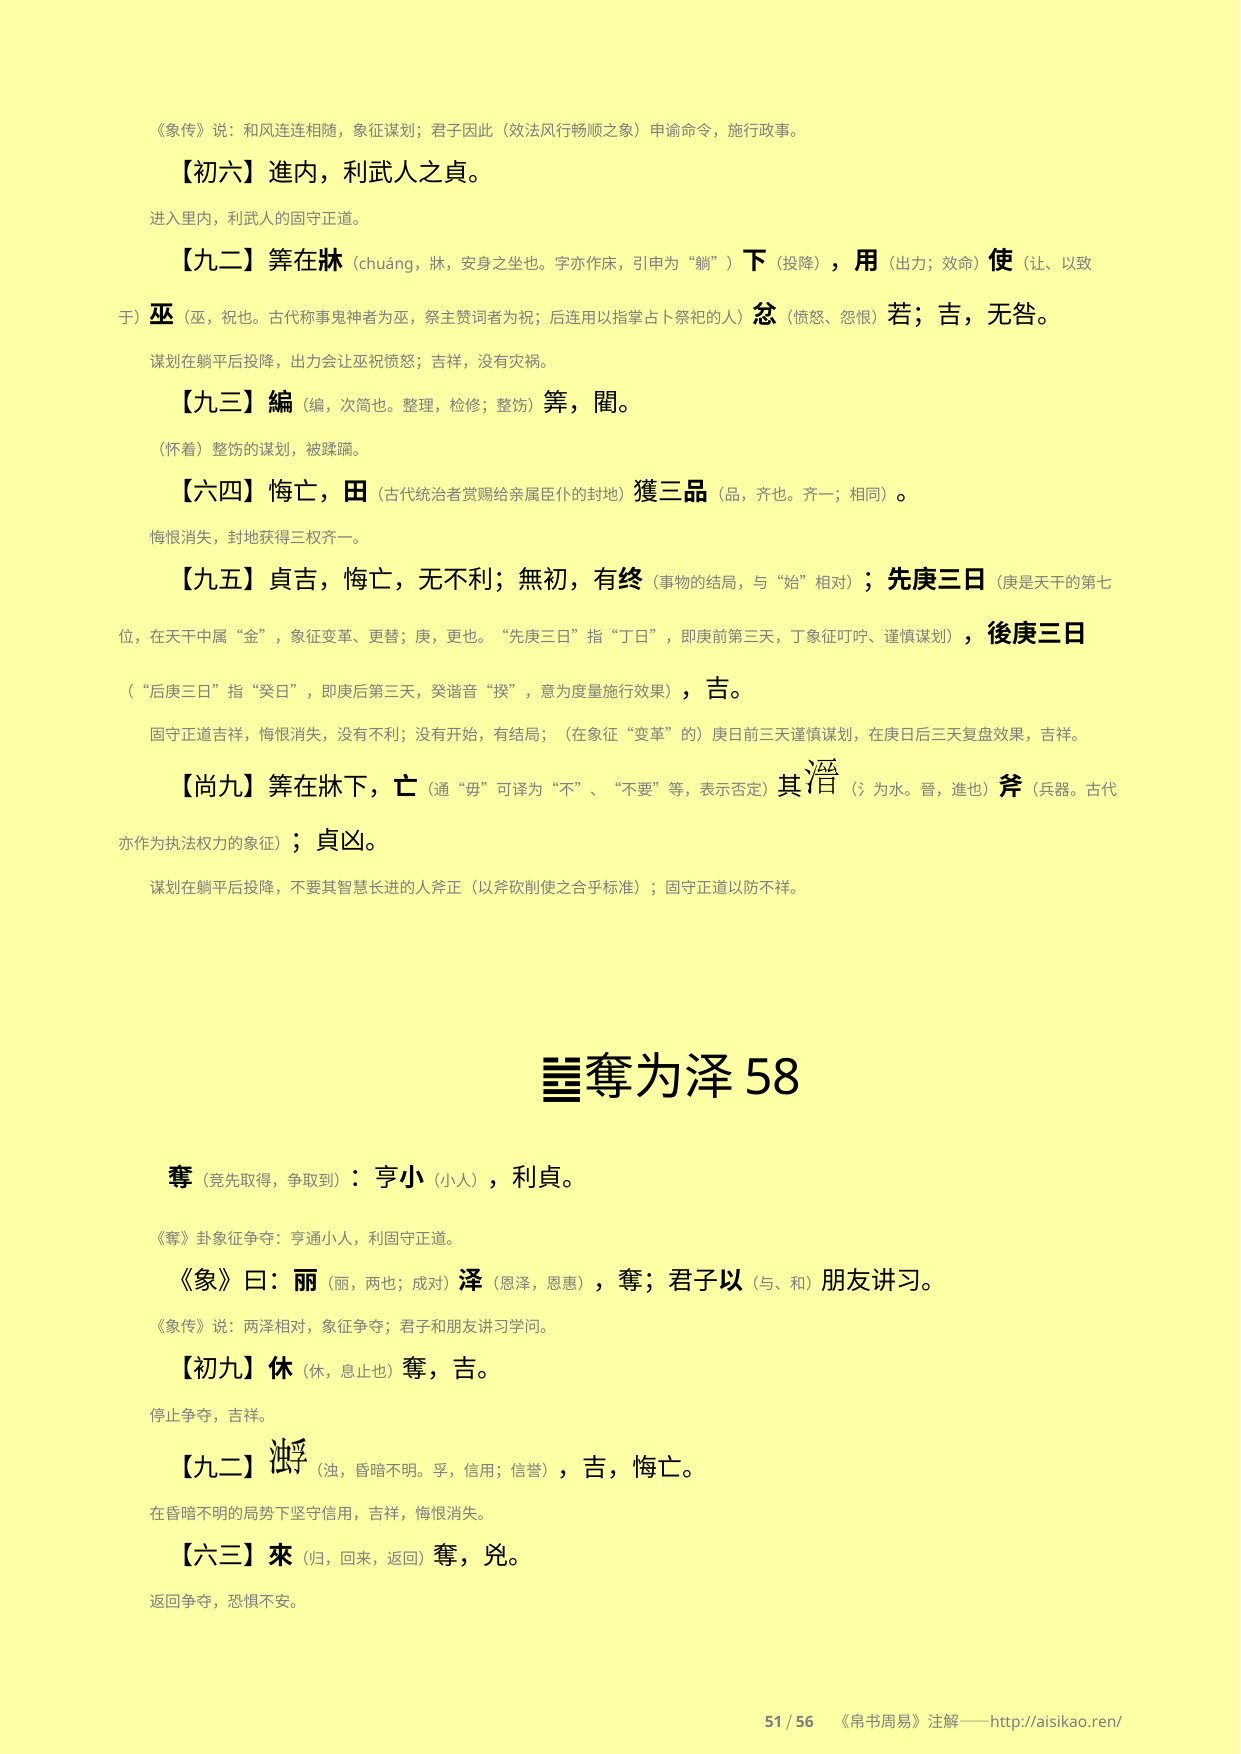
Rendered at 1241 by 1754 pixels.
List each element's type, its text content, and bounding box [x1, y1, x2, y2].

text 返回争夺，恐惧不安。 [118, 1589, 1122, 1612]
text 【六三】來（归，回来，返回）奪，兇。 [118, 1535, 1122, 1571]
text 停止争夺，吉祥。 [118, 1403, 1122, 1426]
subtitle ䷹奪为泽58 [118, 1036, 1122, 1109]
picture [802, 756, 842, 796]
text 【尚九】筭在牀下，亡（通“毋”可译为“不”、“不要”等，表示否定）其（氵为水。晉，進也）斧（兵器。古代亦作为执法权力的象征）；貞凶。 [118, 756, 1122, 857]
text 《象传》说：两泽相对，象征争夺；君子和朋友讲习学问。 [118, 1315, 1122, 1337]
text 《奪》卦象征争夺：亨通小人，利固守正道。 [118, 1227, 1122, 1249]
text 【六四】悔亡，田（古代统治者赏赐给亲属臣仆的封地）獲三品（品，齐也。齐一；相同）。 [118, 471, 1122, 507]
text 谋划在躺平后投降，不要其智慧长进的人斧正（以斧砍削使之合乎标准）；固守正道以防不祥。 [118, 875, 1122, 898]
text 进入里内，利武人的固守正道。 [118, 206, 1122, 229]
text 【九二】筭在牀（chuáng，牀，安身之坐也。字亦作床，引申为“躺”）下（投降），用（出力；效命）使（让、以致于）巫（巫，祝也。古代称事鬼神者为巫，祭主赞词者为祝；后连用以指掌占卜祭祀的人）忿（愤怒、怨恨）若；吉，无咎。 [118, 240, 1122, 331]
text 在昏暗不明的局势下坚守信用，吉祥，悔恨消失。 [118, 1501, 1122, 1524]
text 【九五】貞吉，悔亡，无不利；無初，有终（事物的结局，与“始”相对）；先庚三日（庚是天干的第七位，在天干中属“金”，象征变革、更替；庚，更也。“先庚三日”指“丁日”，即庚前第三天，丁象征叮咛、谨慎谋划），後庚三日（“后庚三日”指“癸日”，即庚后第三天，癸谐音“揆”，意为度量施行效果），吉。 [118, 559, 1122, 704]
text 【九三】編（编，次简也。整理，检修；整饬）筭，閵。 [118, 383, 1122, 419]
text 【初九】休（休，息止也）奪，吉。 [118, 1349, 1122, 1385]
text 《象》曰：丽（丽，两也；成对）泽（恩泽，恩惠），奪；君子以（与、和）朋友讲习。 [118, 1260, 1122, 1297]
text 奪（竞先取得，争取到）：亨小（小人），利貞。 [118, 1158, 1122, 1194]
text 《象传》说：和风连连相随，象征谋划；君子因此（效法风行畅顺之象）申谕命令，施行政事。 [118, 118, 1122, 141]
text 悔恨消失，封地获得三权齐一。 [118, 525, 1122, 548]
text （怀着）整饬的谋划，被蹂躏。 [118, 437, 1122, 460]
text 【九二】（浊，昏暗不明。孚，信用；信誉），吉，悔亡。 [118, 1437, 1122, 1483]
picture [268, 1436, 308, 1476]
text 【初六】進内，利武人之貞。 [118, 152, 1122, 188]
text 谋划在躺平后投降，出力会让巫祝愤怒；吉祥，没有灾祸。 [118, 349, 1122, 372]
text 固守正道吉祥，悔恨消失，没有不利；没有开始，有结局；（在象征“变革”的）庚日前三天谨慎谋划，在庚日后三天复盘效果，吉祥。 [118, 722, 1122, 745]
